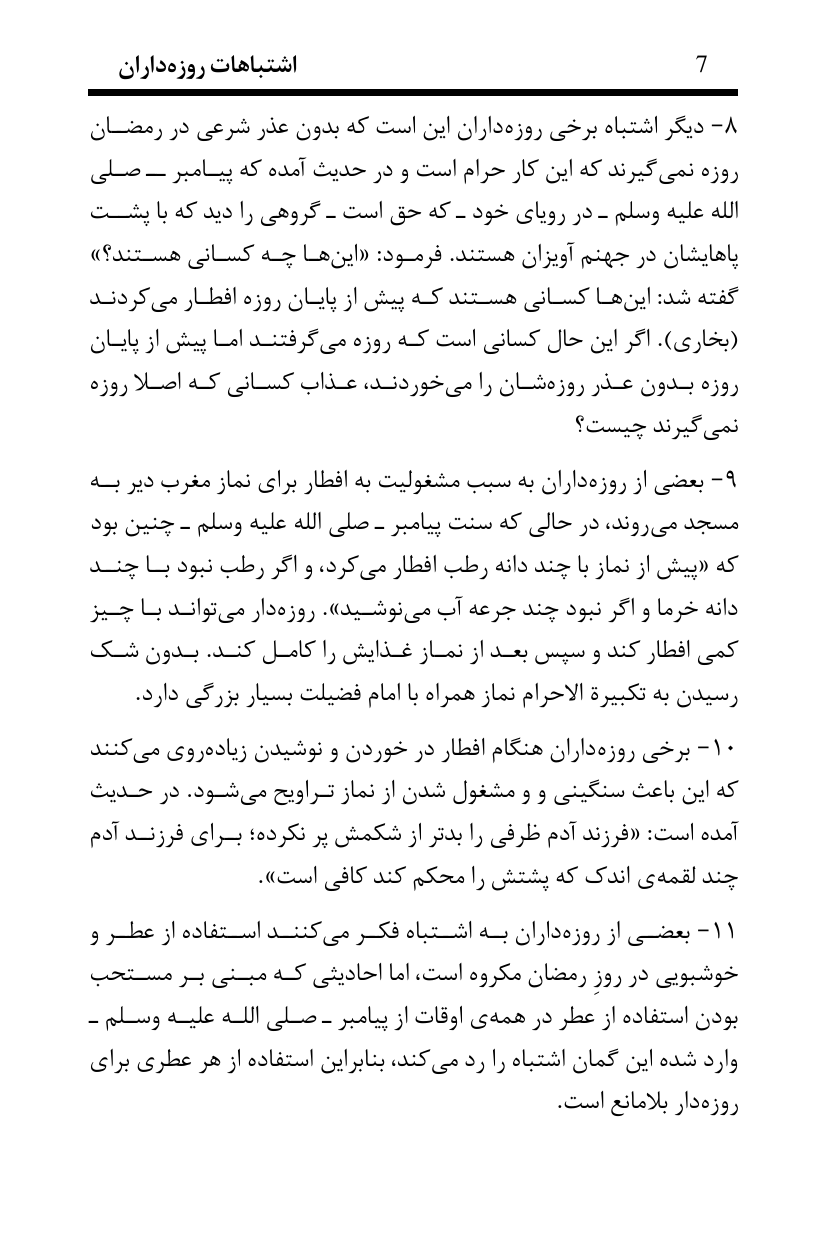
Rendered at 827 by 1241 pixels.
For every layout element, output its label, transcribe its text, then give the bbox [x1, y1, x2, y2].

text ۱۰- برخی روزه‌داران هنگام افطار در خوردن و نوشیدن زیاده‌روی می‌کنند که این باعث سنگینی و و مشغول شدن از نماز تراویح می‌شود. در حدیث آمده است: «فرزند آدم ظرفی را بدتر از شکمش پر نکرده؛ برای فرزند آدم چند لقمه‌ی اندک که پشتش را محکم کند کافی است». [89, 730, 738, 901]
text ۹- بعضی از روزه‌داران به سبب مشغولیت به افطار برای نماز مغرب دیر به مسجد می‌روند، در حالی که سنت پیامبر ـ صلی الله علیه وسلم ـ چنین بود که «پیش از نماز با چند دانه رطب افطار می‌کرد، و اگر رطب نبود با چند دانه خرما و اگر نبود چند جرعه آب می‌نوشید». روزه‌دار می‌تواند با چیز کمی افطار کند و سپس بعد از نماز غذایش را کامل کند. بدون شک رسیدن به تکبیرة الاحرام نماز همراه با امام فضیلت بسیار بزرگی دارد. [89, 462, 738, 718]
text ۸- دیگر اشتباه برخی روزه‌داران این است که بدون عذر شرعی در رمضان روزه نمی‌گیرند که این کار حرام است و در حدیث آمده که پیامبر ـ صلی الله علیه وسلم ـ در رویای خود ـ که حق است ـ گروهی را دید که با پشت پاهایشان در جهنم آویزان هستند. فرمود: «این‌ها چه کسانی هستند؟» گفته شد: این‌ها کسانی هستند که پیش از پایان روزه افطار می‌کردند (بخاری). اگر این حال کسانی است که روزه می‌گرفتند اما پیش از پایان روزه بدون عذر روزه‌شان را می‌خوردند، عذاب کسانی که اصلا روزه نمی‌گیرند چیست؟ [89, 109, 738, 449]
text ۱۱- بعضی از روزه‌داران به اشتباه فکر می‌کنند استفاده از عطر و خوشبویی در روزِ رمضان مکروه است، اما احادیثی که مبنی بر مستحب بودن استفاده از عطر در همه‌ی اوقات از پیامبر ـ صلی الله علیه وسلم ـ وارد شده این گمان اشتباه را رد می‌کند، بنابراین استفاده از هر عطری برای روزه‌دار بلامانع است. [89, 913, 738, 1126]
